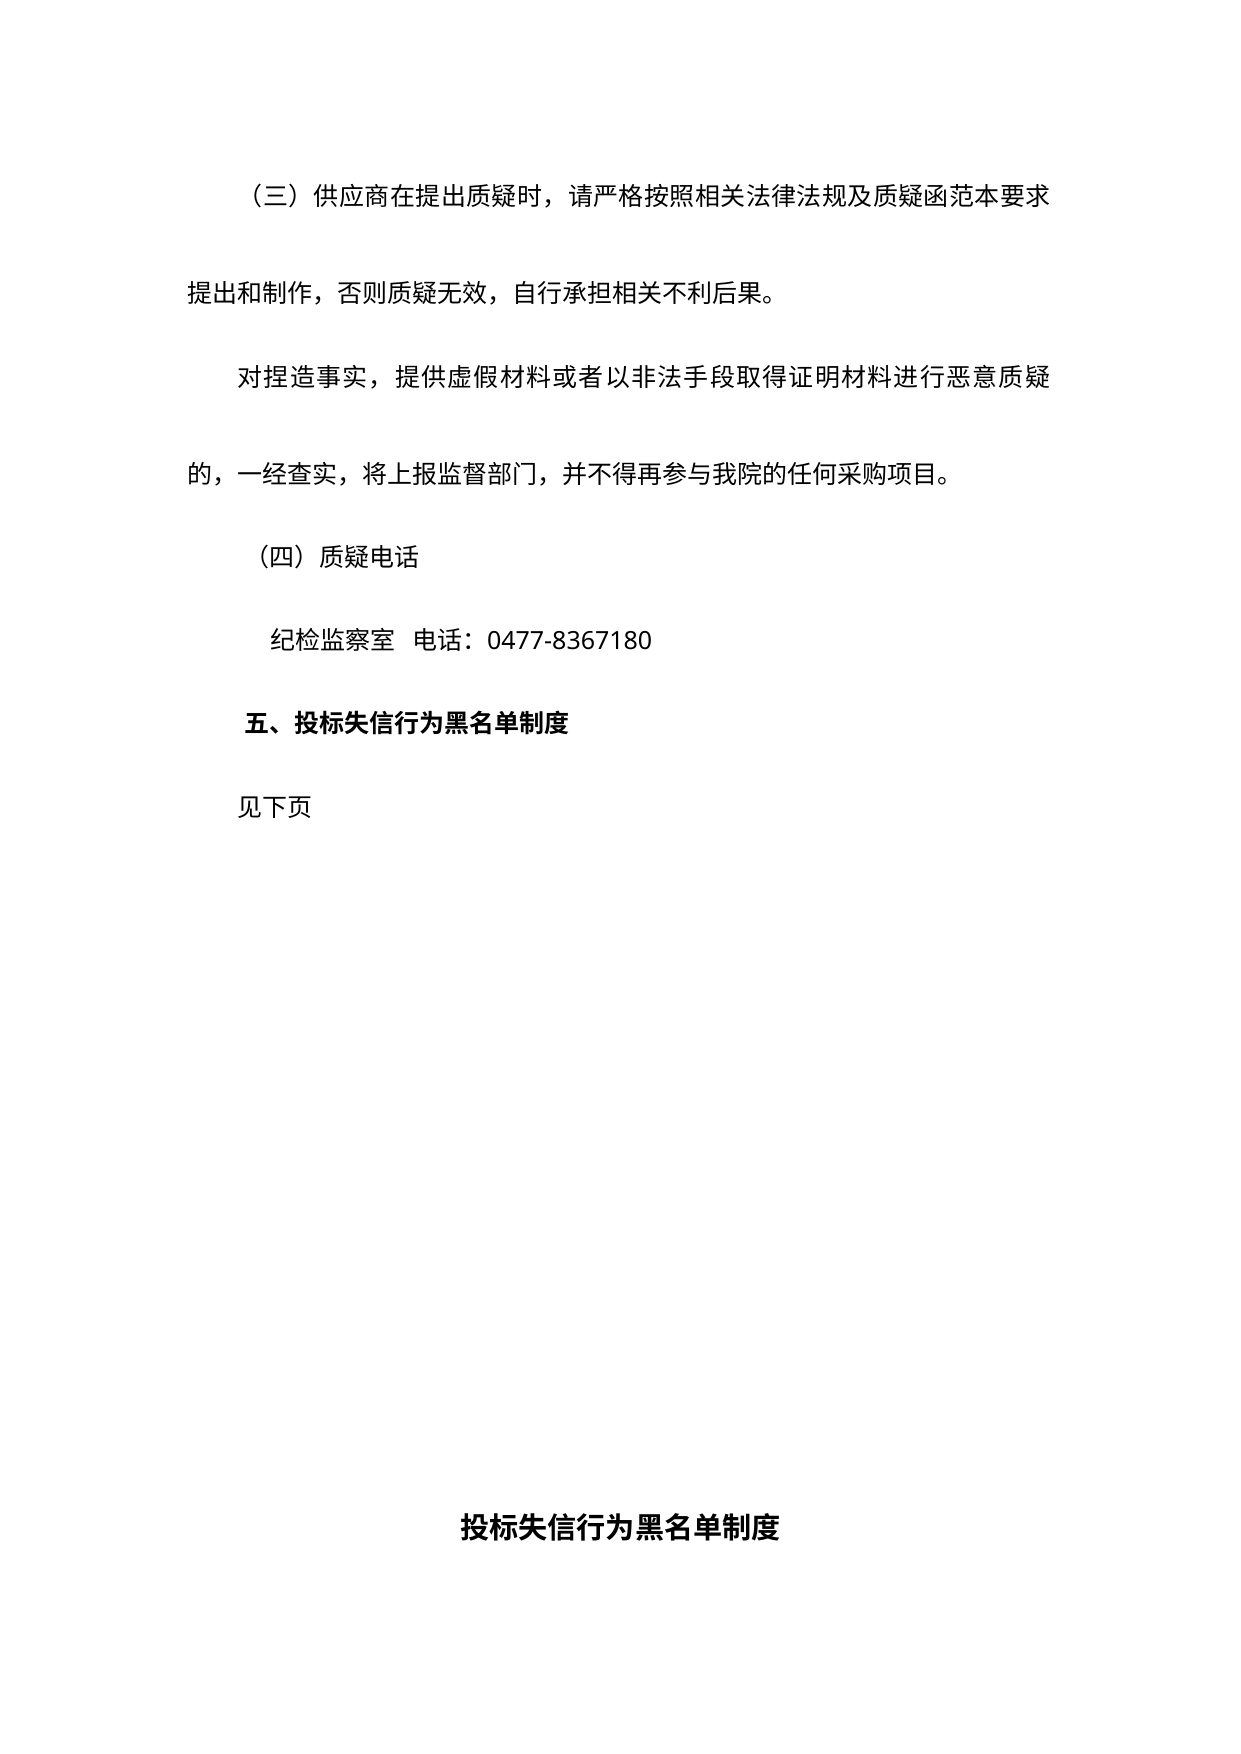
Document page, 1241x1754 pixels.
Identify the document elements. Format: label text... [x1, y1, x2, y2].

list 纪检监察室 电话：0477-8367180 [187, 606, 1053, 671]
list 对捏造事实，提供虚假材料或者以非法手段取得证明材料进行恶意质疑的，一经查实，将上报监督部门，并不得再参与我院的任何采购项目。 [187, 343, 1053, 505]
list 五、投标失信行为黑名单制度 [187, 689, 1053, 754]
list （四）质疑电话 [187, 523, 1053, 588]
list 见下页 [187, 773, 1053, 838]
list （三）供应商在提出质疑时，请严格按照相关法律法规及质疑函范本要求提出和制作，否则质疑无效，自行承担相关不利后果。 [187, 162, 1053, 324]
list 投标失信行为黑名单制度 [187, 1494, 1053, 1559]
